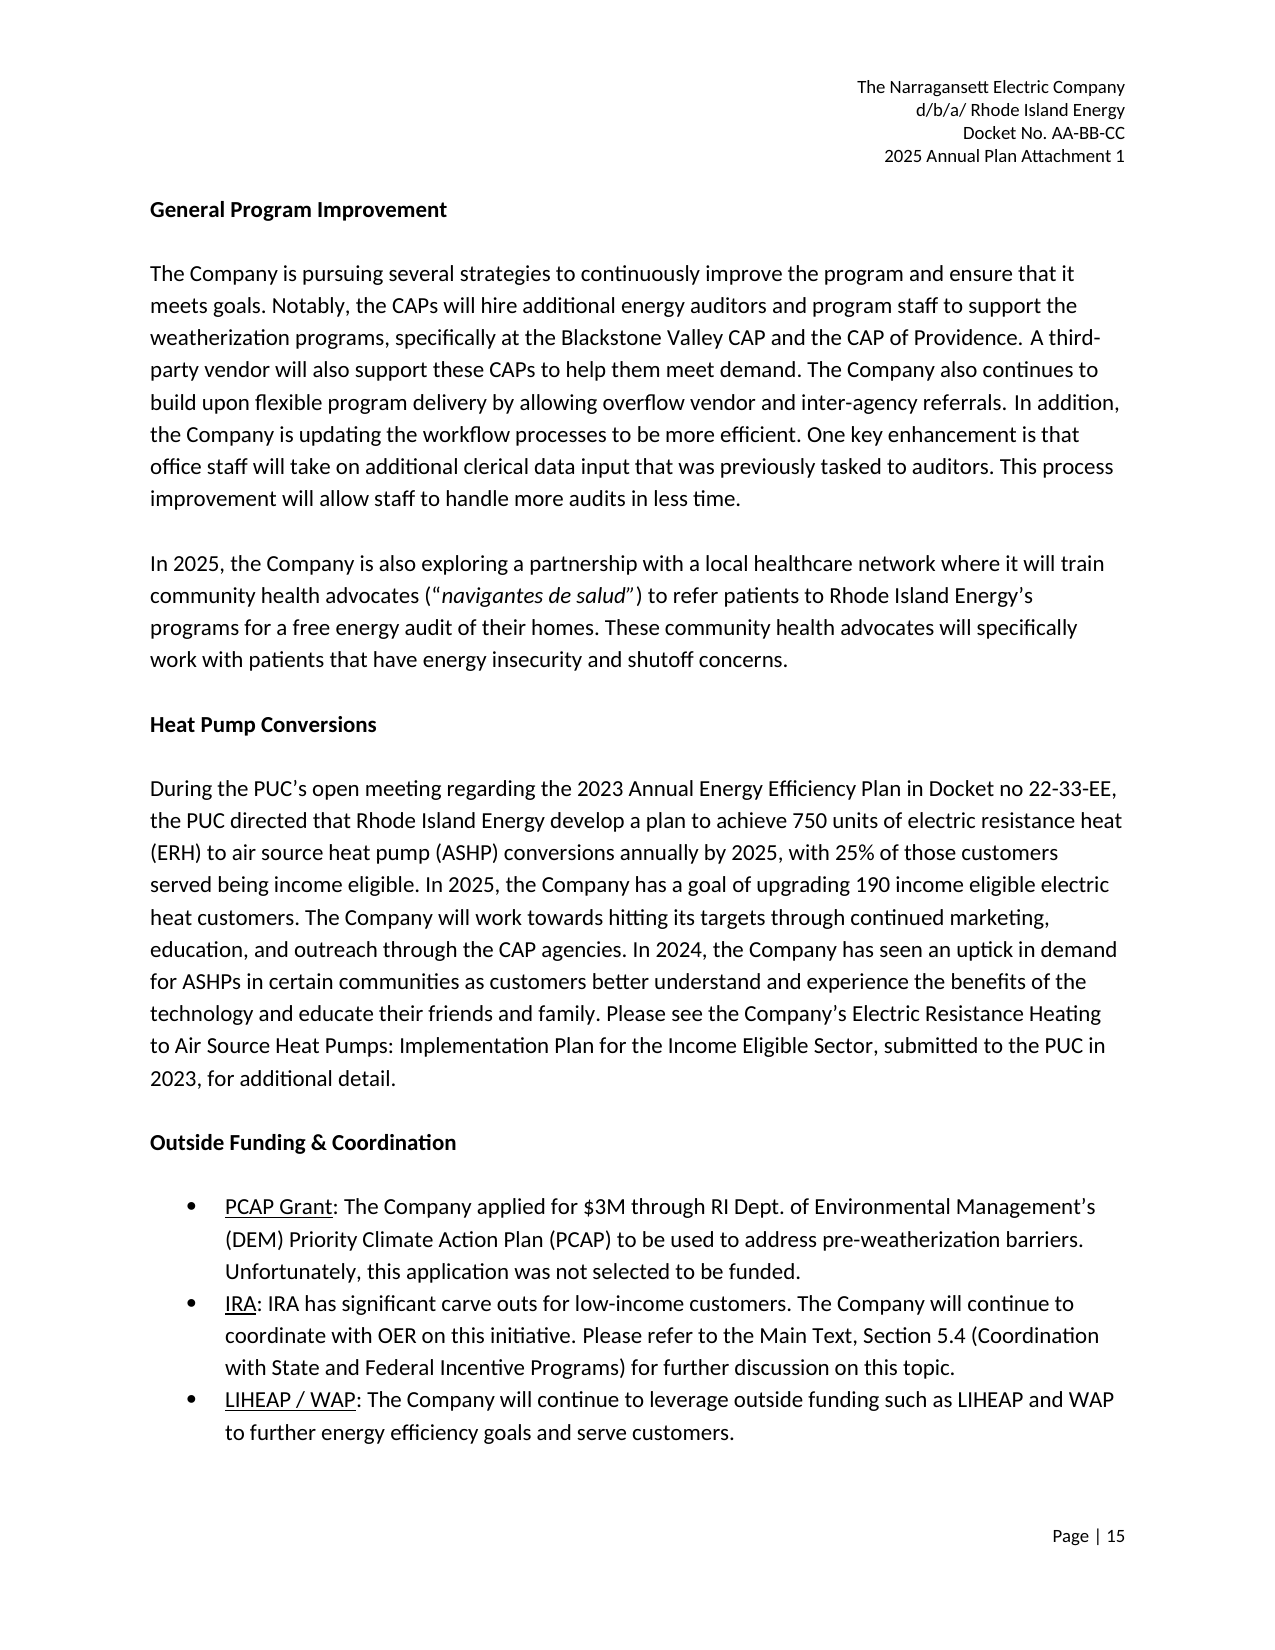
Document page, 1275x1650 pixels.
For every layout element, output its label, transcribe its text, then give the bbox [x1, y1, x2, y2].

list PCAP Grant: The Company applied for $3M through RI Dept. of Environmental Management’s (DEM) Priority Climate Action Plan (PCAP) to be used to address pre-weatherization barriers. Unfortunately, this application was not selected to be funded. [187, 1192, 1125, 1285]
text Heat Pump Conversions [150, 710, 1125, 738]
text General Program Improvement [150, 195, 1125, 223]
text The Company is pursuing several strategies to continuously improve the program and ensure that it meets goals. Notably, the CAPs will hire additional energy auditors and program staff to support the weatherization programs, specifically at the Blackstone Valley CAP and the CAP of Providence. A third-party vendor will also support these CAPs to help them meet demand. The Company also continues to build upon flexible program delivery by allowing overflow vendor and inter-agency referrals. In addition, the Company is updating the workflow processes to be more efficient. One key enhancement is that office staff will take on additional clerical data input that was previously tasked to auditors. This process improvement will allow staff to handle more audits in less time. [150, 259, 1125, 512]
text During the PUC’s open meeting regarding the 2023 Annual Energy Efficiency Plan in Docket no 22-33-EE, the PUC directed that Rhode Island Energy develop a plan to achieve 750 units of electric resistance heat (ERH) to air source heat pump (ASHP) conversions annually by 2025, with 25% of those customers served being income eligible. In 2025, the Company has a goal of upgrading 190 income eligible electric heat customers. The Company will work towards hitting its targets through continued marketing, education, and outreach through the CAP agencies. In 2024, the Company has seen an uptick in demand for ASHPs in certain communities as customers better understand and experience the benefits of the technology and educate their friends and family. Please see the Company’s Electric Resistance Heating to Air Source Heat Pumps: Implementation Plan for the Income Eligible Sector, submitted to the PUC in 2023, for additional detail. [150, 774, 1125, 1092]
text In 2025, the Company is also exploring a partnership with a local healthcare network where it will train community health advocates (“navigantes de salud”) to refer patients to Rhode Island Energy’s programs for a free energy audit of their homes. These community health advocates will specifically work with patients that have energy insecurity and shutoff concerns. [150, 549, 1125, 673]
list IRA: IRA has significant carve outs for low-income customers. The Company will continue to coordinate with OER on this initiative. Please refer to the Main Text, Section 5.4 (Coordination with State and Federal Incentive Programs) for further discussion on this topic. [187, 1289, 1125, 1381]
list LIHEAP / WAP: The Company will continue to leverage outside funding such as LIHEAP and WAP to further energy efficiency goals and serve customers. [187, 1386, 1125, 1446]
text Outside Funding & Coordination [150, 1128, 1125, 1156]
